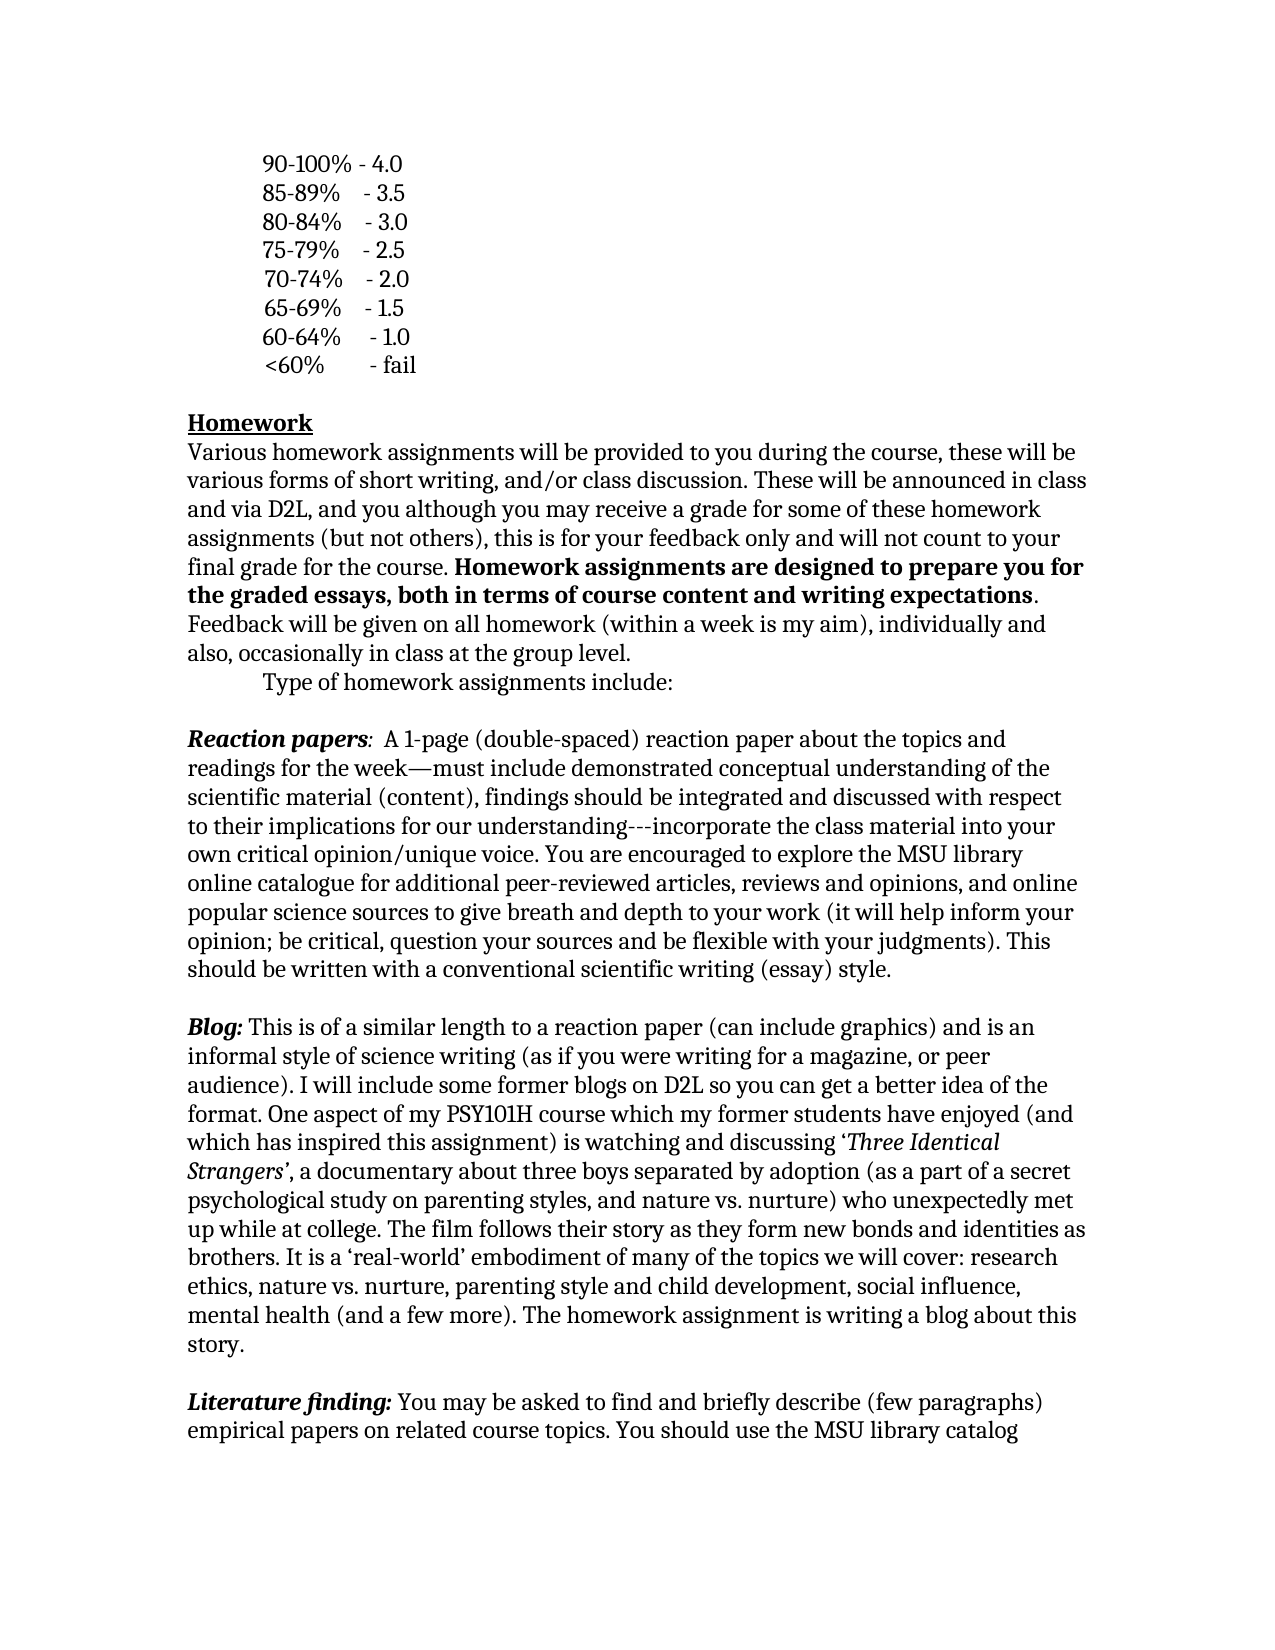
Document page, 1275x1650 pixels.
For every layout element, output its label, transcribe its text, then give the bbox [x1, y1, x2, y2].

text Various homework assignments will be provided to you during the course, these will be various forms of short writing, and/or class discussion. These will be announced in class and via D2L, and you although you may receive a grade for some of these homework assignments (but not others), this is for your feedback only and will not count to your final grade for the course. Homework assignments are designed to prepare you for the graded essays, both in terms of course content and writing expectations. Feedback will be given on all homework (within a week is my aim), individually and also, occasionally in class at the group level. [187, 437, 1087, 667]
text 70-74% - 2.0 [187, 265, 1087, 294]
text <60% - fail [187, 351, 1087, 380]
text 85-89% - 3.5 [187, 179, 1087, 207]
text Reaction papers: A 1-page (double-spaced) reaction paper about the topics and readings for the week—must include demonstrated conceptual understanding of the scientific material (content), findings should be integrated and discussed with respect to their implications for our understanding---incorporate the class material into your own critical opinion/unique voice. You are encouraged to explore the MSU library online catalogue for additional peer-reviewed articles, reviews and opinions, and online popular science sources to give breath and depth to your work (it will help inform your opinion; be critical, question your sources and be flexible with your judgments). This should be written with a conventional scientific writing (essay) style. [187, 725, 1087, 984]
text 65-69% - 1.5 [187, 294, 1087, 322]
text 90-100% - 4.0 [187, 150, 1087, 179]
text 75-79% - 2.5 [187, 236, 1087, 265]
text 60-64% - 1.0 [187, 322, 1087, 351]
text Blog: This is of a similar length to a reaction paper (can include graphics) and is an informal style of science writing (as if you were writing for a magazine, or peer audience). I will include some former blogs on D2L so you can get a better idea of the format. One aspect of my PSY101H course which my former students have enjoyed (and which has inspired this assignment) is watching and discussing ‘Three Identical Strangers’, a documentary about three boys separated by adoption (as a part of a secret psychological study on parenting styles, and nature vs. nurture) who unexpectedly met up while at college. The film follows their story as they form new bonds and identities as brothers. It is a ‘real-world’ embodiment of many of the topics we will cover: research ethics, nature vs. nurture, parenting style and child development, social influence, mental health (and a few more). The homework assignment is writing a blog about this story. [187, 1013, 1087, 1358]
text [187, 1387, 1087, 1445]
text 80-84% - 3.0 [187, 207, 1087, 236]
text Type of homework assignments include: [187, 667, 1087, 696]
text Homework [187, 409, 1087, 437]
